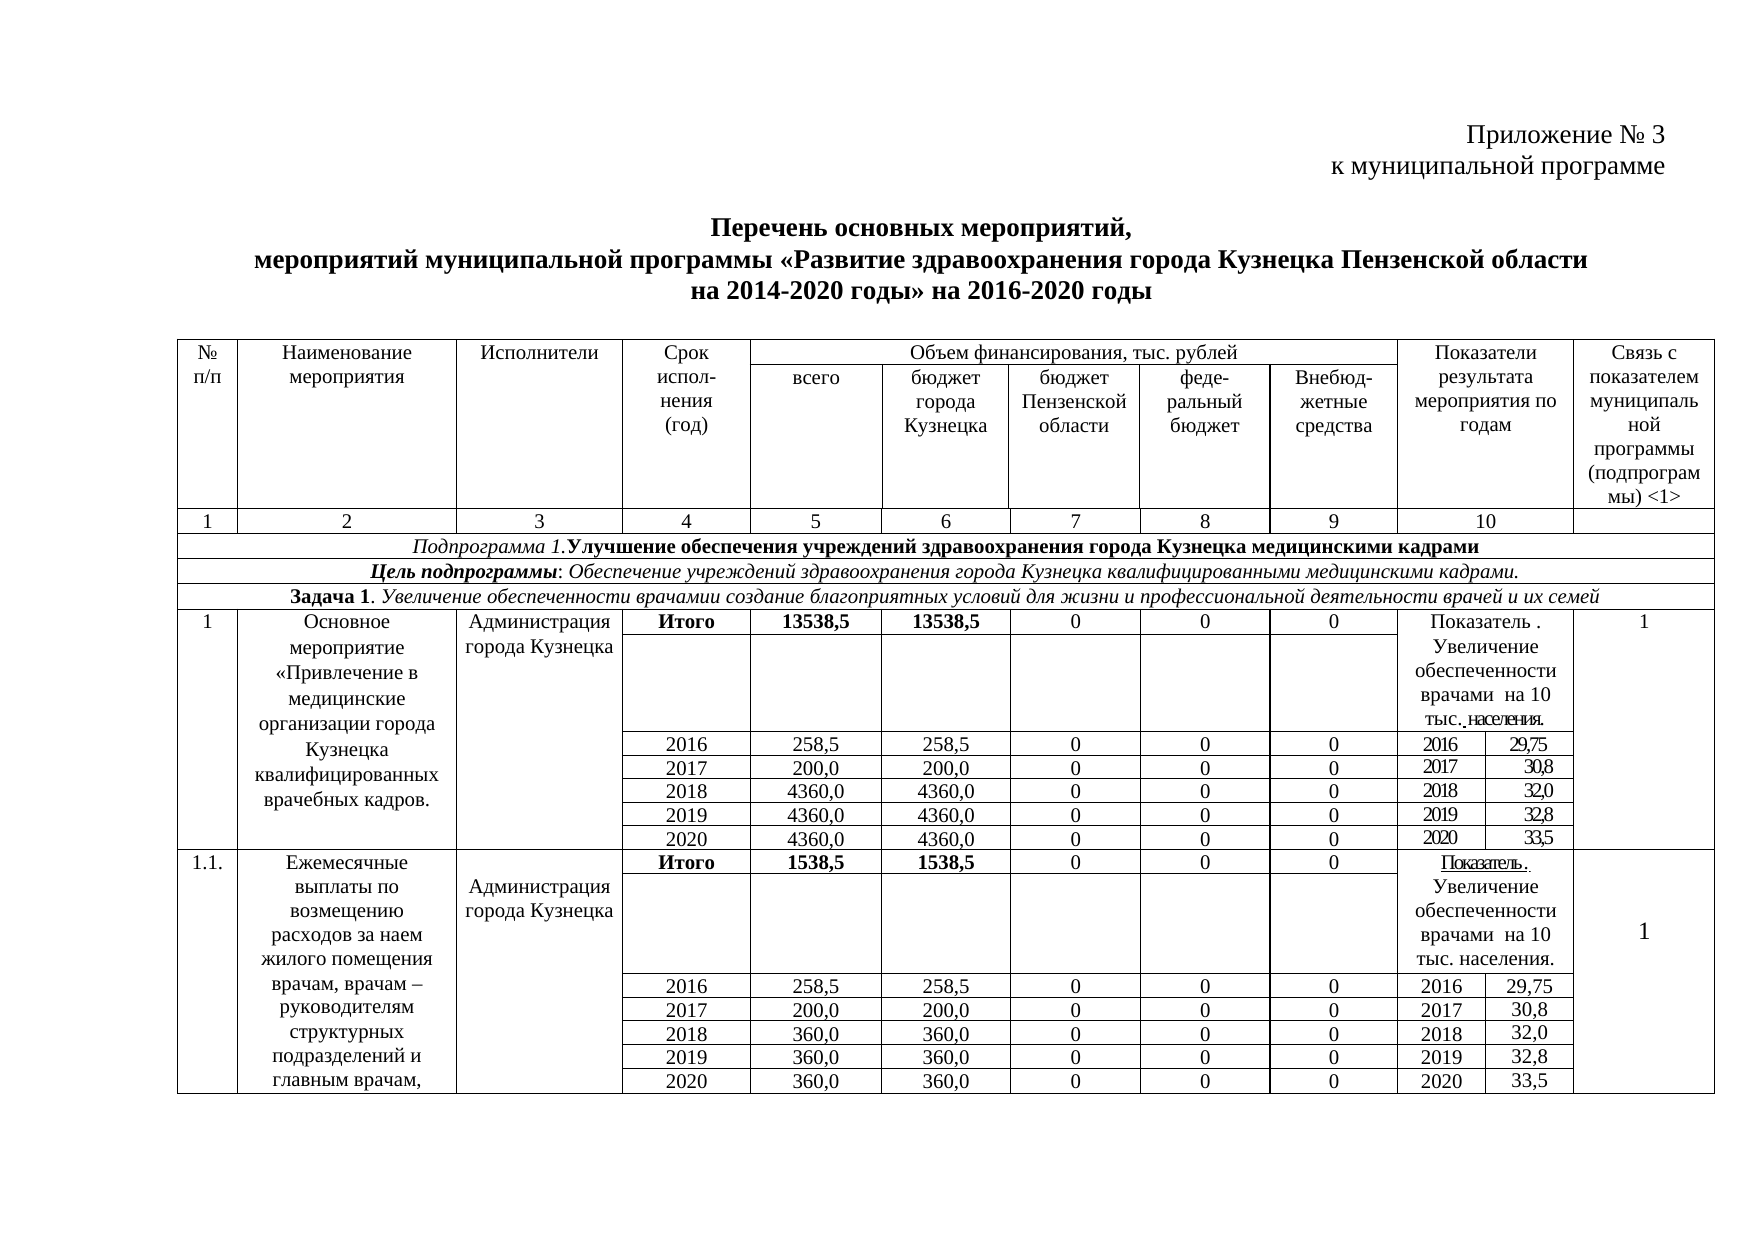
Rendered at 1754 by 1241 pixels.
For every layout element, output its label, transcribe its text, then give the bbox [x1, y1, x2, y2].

table_cell 0 [1141, 803, 1269, 825]
table_cell 2018 [623, 779, 750, 802]
table_cell [1271, 874, 1397, 973]
table_cell 2017 [1398, 998, 1485, 1020]
table_cell 4 [623, 509, 750, 533]
table_cell 0 [1271, 850, 1397, 873]
table_cell всего [751, 365, 882, 508]
table_cell Внебюд- жетные средства [1271, 365, 1397, 508]
table_cell Ежемесячные выплаты по возмещению расходов за наем жилого помещения врачам, врачам – руководителям структурных подразделений и главным врачам, прибывшим для работы в учреждения здравоохранения города Кузнецка и не имеющим жилья в городе Кузнецке, по договорам найма жилого помещения из расчета: - за наем 1 комнатной квартиры – до 3000 рублей в месяц; - за наем 2- комнатной квартиры – до 4500 рублей в месяц. [238, 850, 456, 1093]
table_cell Показатель . Увеличение обеспеченности врачами на 10 тыс. населения. [1398, 610, 1573, 731]
table_cell 0 [1141, 826, 1269, 849]
table_cell 360,0 [751, 1021, 881, 1044]
table_cell Основное мероприятие «Привлечение в медицинские организации города Кузнецка квалифицированных врачебных кадров. [238, 610, 456, 849]
table_cell 29,75 [1486, 732, 1573, 754]
table_cell 360,0 [882, 1021, 1010, 1044]
table_cell 2016 [623, 732, 750, 754]
table_cell 32,0 [1486, 779, 1573, 802]
table_cell 0 [1141, 732, 1269, 754]
table_cell 2018 [1398, 1021, 1485, 1044]
table_cell 0 [1011, 1045, 1140, 1068]
table_cell 1 [178, 610, 237, 849]
table_cell 0 [1271, 974, 1397, 997]
table_cell 0 [1141, 779, 1269, 802]
table_cell 29,75 [1486, 974, 1573, 997]
table_cell 0 [1011, 803, 1140, 825]
table_cell 258,5 [751, 732, 881, 754]
table_header № п/п [178, 340, 237, 508]
table_cell 1 [1574, 610, 1714, 849]
table_cell 0 [1271, 779, 1397, 802]
table_cell 32,8 [1486, 803, 1573, 825]
table_cell 6 [882, 509, 1010, 533]
table_cell 0 [1011, 826, 1140, 849]
table_cell 0 [1141, 1069, 1269, 1093]
table_cell 0 [1271, 826, 1397, 849]
table_cell 360,0 [751, 1045, 881, 1068]
text Приложение № 3 [177, 118, 1665, 149]
table_cell 0 [1011, 779, 1140, 802]
table_cell 0 [1141, 998, 1269, 1020]
table_cell 0 [1271, 610, 1397, 633]
table_cell 200,0 [751, 998, 881, 1020]
table_header Показатели результата мероприятия по годам [1398, 340, 1573, 508]
table_header Наименование мероприятия [238, 340, 456, 508]
table_cell 2017 [623, 998, 750, 1020]
table_cell 2019 [623, 1045, 750, 1068]
table_cell 4360,0 [751, 779, 881, 802]
table_cell Администрация города Кузнецка [457, 610, 622, 849]
table_cell 0 [1011, 756, 1140, 778]
table_cell 0 [1271, 1069, 1397, 1093]
table_cell 0 [1141, 610, 1269, 633]
table_cell Итого [623, 850, 750, 873]
table_cell 0 [1011, 1069, 1140, 1093]
table_cell 5 [751, 509, 881, 533]
table_cell 0 [1141, 850, 1269, 873]
table_cell 2016 [1398, 974, 1485, 997]
table_cell 0 [1141, 1045, 1269, 1068]
table_cell 2018 [1398, 779, 1485, 802]
table_cell 4360,0 [751, 826, 881, 849]
table_cell [882, 874, 1010, 973]
table_cell 360,0 [882, 1069, 1010, 1093]
table_cell 2020 [623, 1069, 750, 1093]
table_cell 258,5 [882, 974, 1010, 997]
table_cell 8 [1141, 509, 1269, 533]
table_cell [1574, 509, 1714, 533]
table_cell 0 [1271, 998, 1397, 1020]
table_cell 2020 [623, 826, 750, 849]
table_cell 1 [178, 509, 237, 533]
table_cell 4360,0 [751, 803, 881, 825]
table_header Исполнители [457, 340, 622, 508]
table_cell 0 [1011, 1021, 1140, 1044]
table_cell 0 [1271, 732, 1397, 754]
table_cell [1141, 635, 1269, 731]
table_cell 32,8 [1486, 1045, 1573, 1068]
table_cell [1271, 635, 1397, 731]
table_cell Показатель . Увеличение обеспеченности врачами на 10 тыс. населения. [1398, 850, 1573, 973]
text Перечень основных мероприятий, [177, 212, 1665, 243]
table_cell 1538,5 [751, 850, 881, 873]
table_cell 258,5 [882, 732, 1010, 754]
table_cell 1 [1574, 850, 1714, 1093]
table_cell 2017 [623, 756, 750, 778]
table_cell 0 [1141, 974, 1269, 997]
table_cell 30,8 [1486, 998, 1573, 1020]
table_cell 0 [1011, 998, 1140, 1020]
table_cell 4360,0 [882, 779, 1010, 802]
table_cell 0 [1271, 803, 1397, 825]
table_cell 4360,0 [882, 803, 1010, 825]
table_cell 10 [1398, 509, 1573, 533]
table_cell Цель подпрограммы: Обеспечение учреждений здравоохранения города Кузнецка квалифицированными медицинскими кадрами. [178, 559, 1714, 583]
text мероприятий муниципальной программы «Развитие здравоохранения города Кузнецка Пензенской области [177, 243, 1665, 274]
table_cell 0 [1011, 850, 1140, 873]
table_cell 200,0 [882, 756, 1010, 778]
table_cell бюджет Пензенской области [1009, 365, 1139, 508]
table_cell 33,5 [1486, 826, 1573, 849]
table_cell 1538,5 [882, 850, 1010, 873]
table_cell 2017 [1398, 756, 1485, 778]
table_cell 33,5 [1486, 1069, 1573, 1093]
table_cell 2018 [623, 1021, 750, 1044]
table_cell 2016 [623, 974, 750, 997]
table_cell 1.1. [178, 850, 237, 1093]
table_cell 2 [238, 509, 456, 533]
table_cell Итого [623, 610, 750, 633]
table_cell [751, 874, 881, 973]
table_cell 9 [1271, 509, 1397, 533]
table_cell 0 [1011, 732, 1140, 754]
table_cell 200,0 [882, 998, 1010, 1020]
table_cell [1011, 635, 1140, 731]
table_cell Администрация города Кузнецка [457, 850, 622, 1093]
table_cell [623, 874, 750, 973]
table_cell 2020 [1398, 1069, 1485, 1093]
table_cell 2019 [1398, 803, 1485, 825]
table_cell 0 [1141, 756, 1269, 778]
table_cell 200,0 [751, 756, 881, 778]
table_cell [1011, 874, 1140, 973]
table_cell 7 [1011, 509, 1140, 533]
table_cell бюджет города Кузнецка [883, 365, 1008, 508]
table_cell 0 [1141, 1021, 1269, 1044]
table_cell 2019 [1398, 1045, 1485, 1068]
table_cell 0 [1271, 1021, 1397, 1044]
table_cell 30,8 [1486, 756, 1573, 778]
table_cell 4360,0 [882, 826, 1010, 849]
table_cell 3 [457, 509, 622, 533]
table_cell [751, 635, 881, 731]
table_header Связь с показателем муниципаль ной программы (подпрограммы) <1> [1574, 340, 1714, 508]
table_cell феде- ральный бюджет [1140, 365, 1269, 508]
table_cell 13538,5 [882, 610, 1010, 633]
table_header Срок испол- нения (год) [623, 340, 750, 508]
table_cell 0 [1011, 610, 1140, 633]
table_cell 2019 [623, 803, 750, 825]
table_cell 258,5 [751, 974, 881, 997]
table_cell [1141, 874, 1269, 973]
table_cell 13538,5 [751, 610, 881, 633]
table_cell 360,0 [751, 1069, 881, 1093]
table_cell 0 [1271, 756, 1397, 778]
text на 2014-2020 годы» на 2016-2020 годы [177, 274, 1665, 305]
table_cell 2016 [1398, 732, 1485, 754]
text к муниципальной программе [177, 149, 1665, 180]
table_cell 0 [1271, 1045, 1397, 1068]
table_cell 2020 [1398, 826, 1485, 849]
table_cell [882, 635, 1010, 731]
table_cell 0 [1011, 974, 1140, 997]
table_cell Задача 1. Увеличение обеспеченности врачамии создание благоприятных условий для жизни и профессиональной деятельности врачей и их семей [178, 584, 1714, 608]
table_cell 32,0 [1486, 1021, 1573, 1044]
table_header Объем финансирования, тыс. рублей [751, 340, 1397, 364]
table_cell 360,0 [882, 1045, 1010, 1068]
table_cell [623, 635, 750, 731]
table_cell Подпрограмма 1.Улучшение обеспечения учреждений здравоохранения города Кузнецка медицинскими кадрами [178, 534, 1714, 558]
